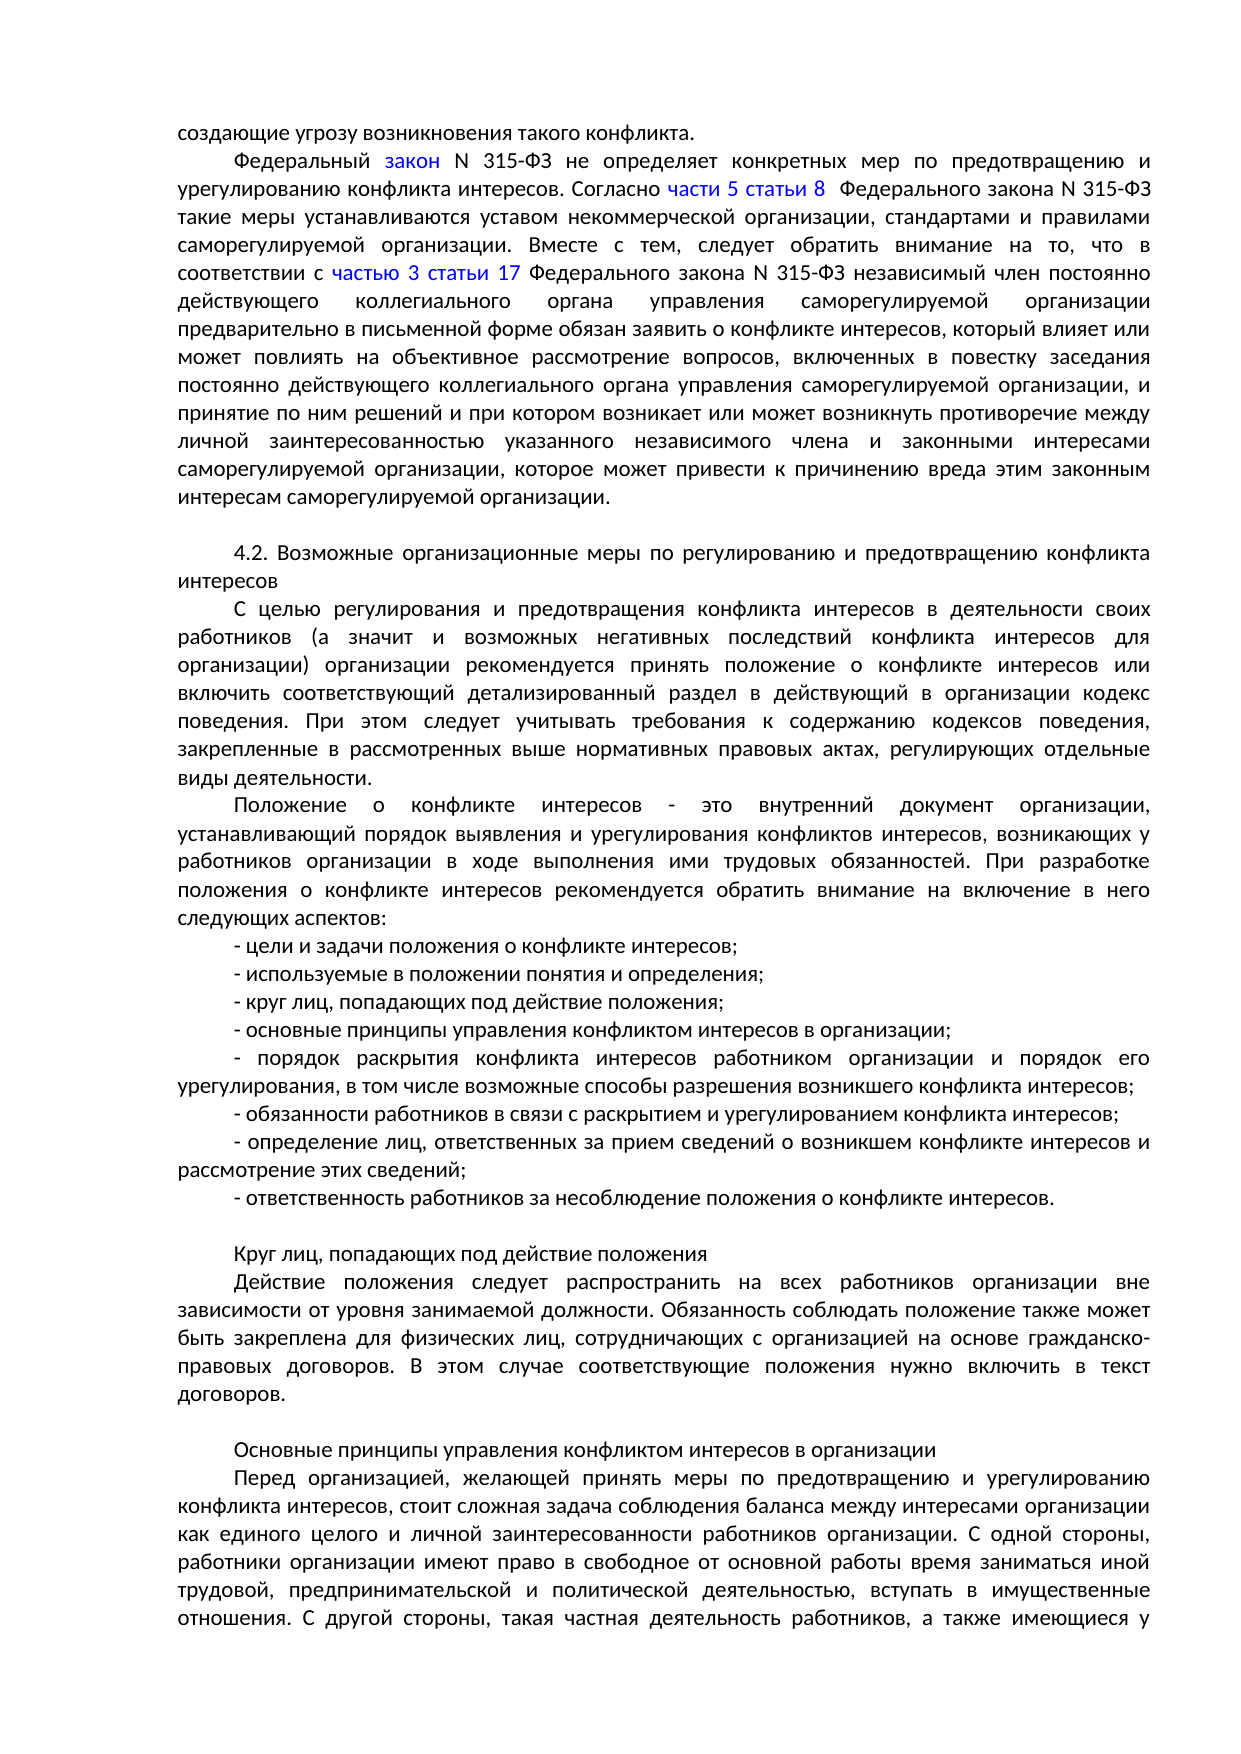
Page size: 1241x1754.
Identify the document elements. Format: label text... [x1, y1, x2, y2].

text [177, 118, 1152, 146]
text - ответственность работников за несоблюдение положения о конфликте интересов. [177, 1183, 1152, 1211]
text С целью регулирования и предотвращения конфликта интересов в деятельности своих работников (а значит и возможных негативных последствий конфликта интересов для организации) организации рекомендуется принять положение о конфликте интересов или включить соответствующий детализированный раздел в действующий в организации кодекс поведения. При этом следует учитывать требования к содержанию кодексов поведения, закрепленные в рассмотренных выше нормативных правовых актах, регулирующих отдельные виды деятельности. [177, 594, 1152, 791]
text - круг лиц, попадающих под действие положения; [177, 987, 1152, 1015]
text - цели и задачи положения о конфликте интересов; [177, 931, 1152, 959]
text - порядок раскрытия конфликта интересов работником организации и порядок его урегулирования, в том числе возможные способы разрешения возникшего конфликта интересов; [177, 1043, 1152, 1099]
text Действие положения следует распространить на всех работников организации вне зависимости от уровня занимаемой должности. Обязанность соблюдать положение также может быть закреплена для физических лиц, сотрудничающих с организацией на основе гражданско-правовых договоров. В этом случае соответствующие положения нужно включить в текст договоров. [177, 1267, 1152, 1407]
text - обязанности работников в связи с раскрытием и урегулированием конфликта интересов; [177, 1099, 1152, 1127]
text Основные принципы управления конфликтом интересов в организации [177, 1435, 1152, 1463]
text Круг лиц, попадающих под действие положения [177, 1239, 1152, 1267]
text Федеральный закон N 315-ФЗ не определяет конкретных мер по предотвращению и урегулированию конфликта интересов. Согласно части 5 статьи 8 Федерального закона N 315-ФЗ такие меры устанавливаются уставом некоммерческой организации, стандартами и правилами саморегулируемой организации. Вместе с тем, следует обратить внимание на то, что в соответствии с частью 3 статьи 17 Федерального закона N 315-ФЗ независимый член постоянно действующего коллегиального органа управления саморегулируемой организации предварительно в письменной форме обязан заявить о конфликте интересов, который влияет или может повлиять на объективное рассмотрение вопросов, включенных в повестку заседания постоянно действующего коллегиального органа управления саморегулируемой организации, и принятие по ним решений и при котором возникает или может возникнуть противоречие между личной заинтересованностью указанного независимого члена и законными интересами саморегулируемой организации, которое может привести к причинению вреда этим законным интересам саморегулируемой организации. [177, 146, 1152, 510]
text - определение лиц, ответственных за прием сведений о возникшем конфликте интересов и рассмотрение этих сведений; [177, 1127, 1152, 1183]
text 4.2. Возможные организационные меры по регулированию и предотвращению конфликта интересов [177, 538, 1152, 594]
text Положение о конфликте интересов - это внутренний документ организации, устанавливающий порядок выявления и урегулирования конфликтов интересов, возникающих у работников организации в ходе выполнения ими трудовых обязанностей. При разработке положения о конфликте интересов рекомендуется обратить внимание на включение в него следующих аспектов: [177, 791, 1152, 931]
text - основные принципы управления конфликтом интересов в организации; [177, 1015, 1152, 1043]
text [177, 1463, 1152, 1631]
text - используемые в положении понятия и определения; [177, 959, 1152, 987]
